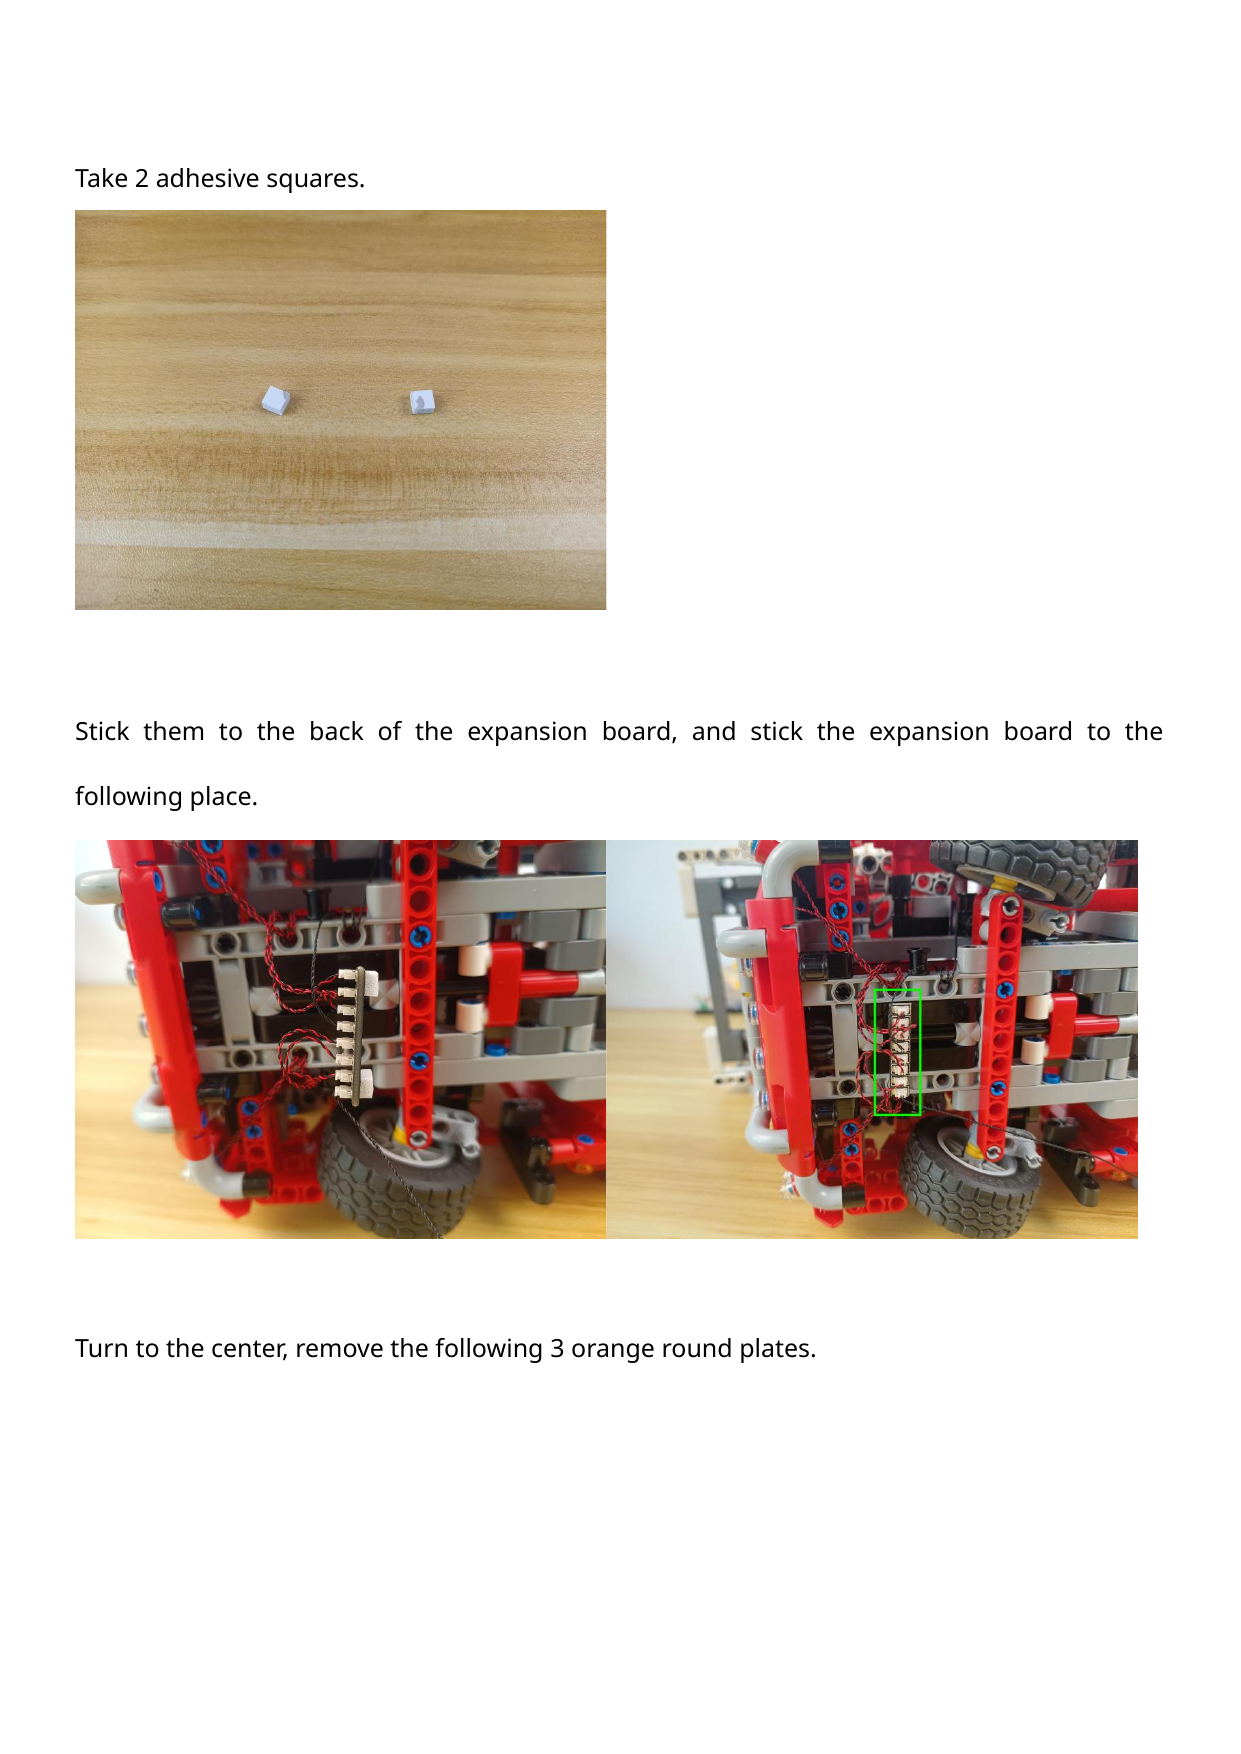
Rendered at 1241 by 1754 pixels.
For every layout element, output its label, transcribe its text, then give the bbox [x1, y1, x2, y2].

text Take 2 adhesive squares. [75, 146, 1165, 211]
text Turn to the center, remove the following 3 orange round plates. [75, 1316, 1165, 1381]
text Stick them to the back of the expansion board, and stick the expansion board to the following place. [75, 698, 1165, 828]
picture [75, 840, 1138, 1239]
picture [75, 210, 607, 610]
